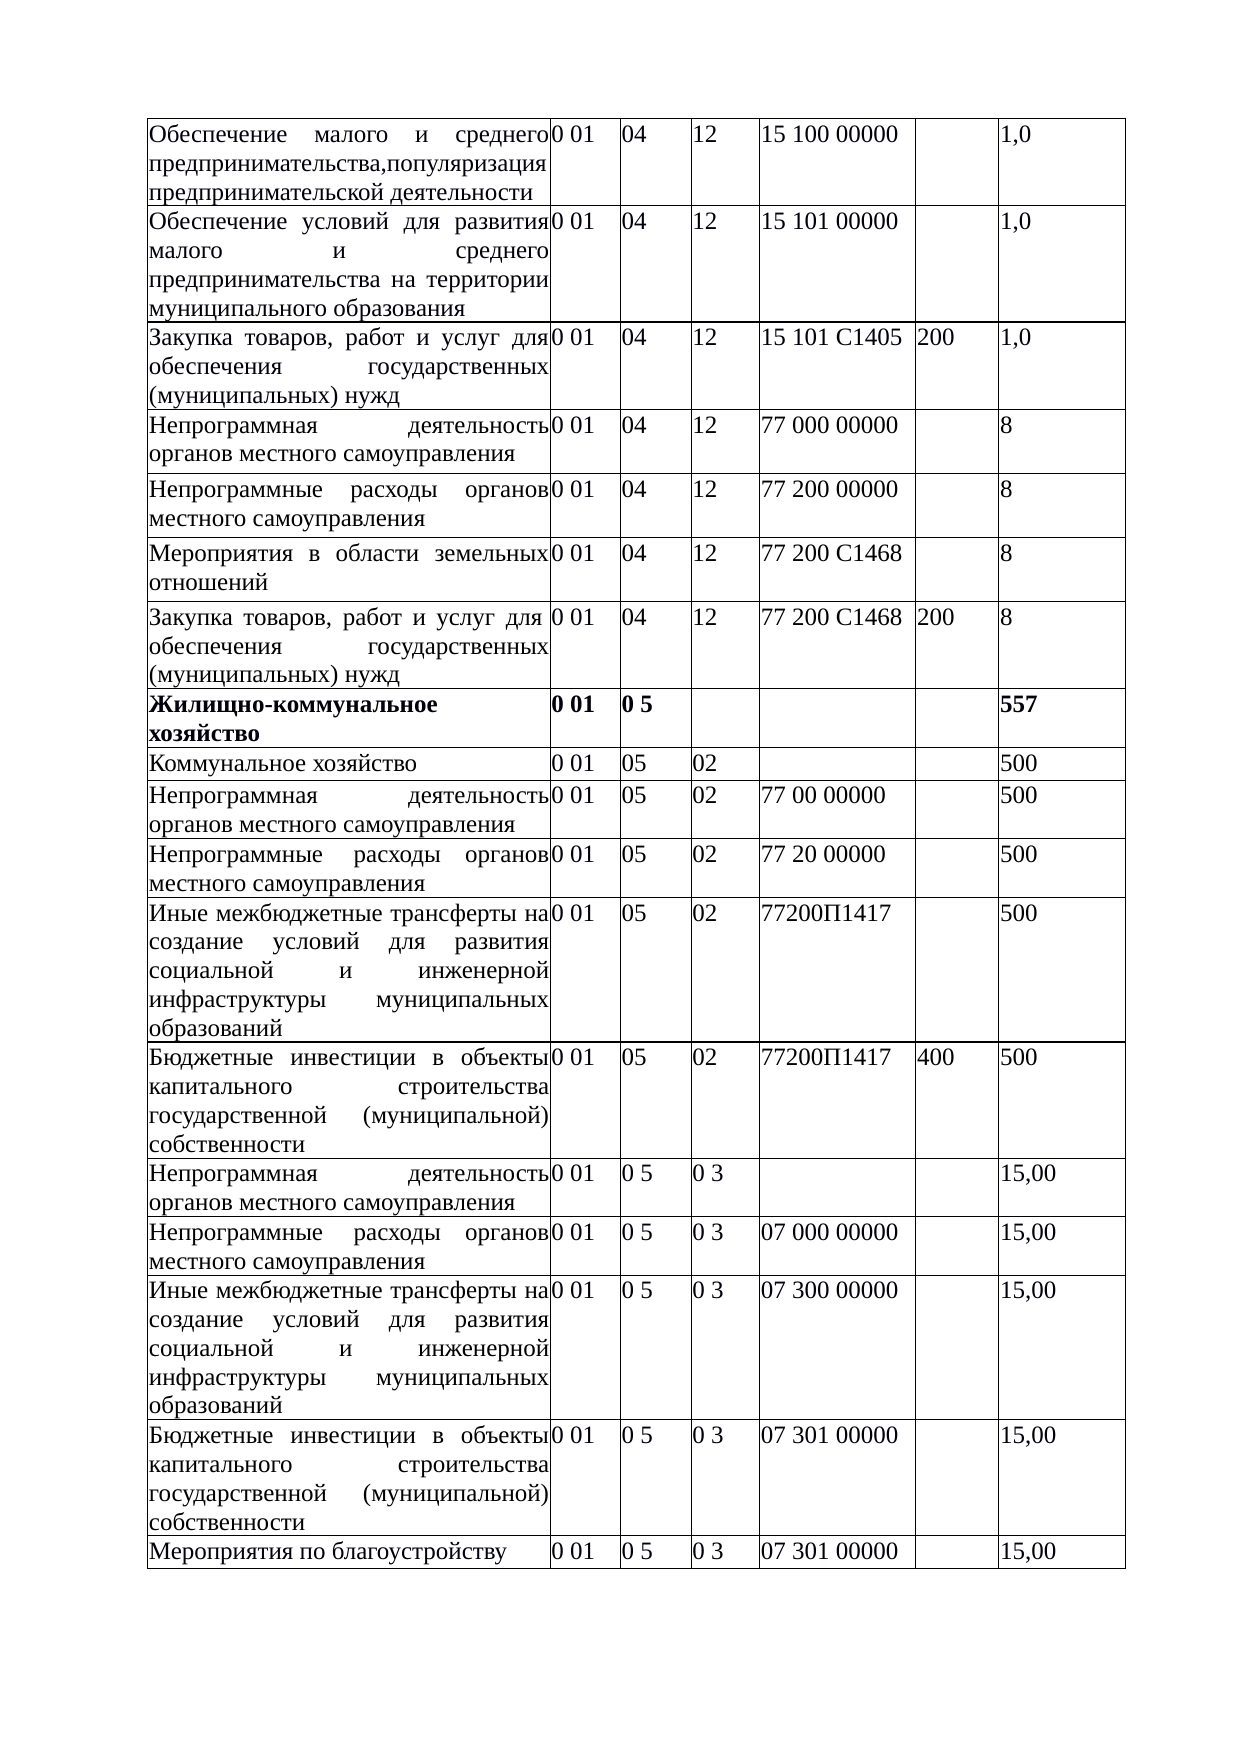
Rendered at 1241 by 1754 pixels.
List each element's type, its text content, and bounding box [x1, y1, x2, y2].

table_cell 8 [999, 602, 1125, 688]
table_cell Непрограммные расходы органов местного самоуправления [148, 1217, 550, 1274]
table_cell 04 [621, 602, 691, 688]
table_cell 500 [999, 1043, 1125, 1157]
table_cell 12 [692, 410, 759, 473]
table_cell 0 3 [692, 1217, 759, 1274]
table_cell 0 01 [551, 1536, 620, 1568]
table_cell Иные межбюджетные трансферты на создание условий для развития социальной и инженерной инфраструктуры муниципальных образований [148, 1276, 550, 1419]
table_cell Обеспечение условий для развития малого и среднего предпринимательства на территории муниципального образования [148, 206, 550, 321]
table_cell 12 [692, 206, 759, 321]
table_cell [916, 119, 998, 205]
table_cell 0 01 [551, 323, 620, 409]
table_cell 0 01 [551, 602, 620, 688]
table_cell 04 [621, 410, 691, 473]
table_cell 15 101 С1405 [760, 323, 915, 409]
table_cell 04 [621, 538, 691, 601]
table_cell [916, 1159, 998, 1216]
table_cell 07 000 00000 [760, 1217, 915, 1274]
table_cell [916, 898, 998, 1041]
table_cell Мероприятия по благоустройству [148, 1536, 550, 1568]
table_cell 02 [692, 1043, 759, 1157]
table_cell 04 [621, 323, 691, 409]
table_cell 02 [692, 898, 759, 1041]
table_cell 77 20 00000 [760, 839, 915, 897]
table_cell 400 [916, 1043, 998, 1157]
table_cell 8 [999, 474, 1125, 537]
table_cell 07 301 00000 [760, 1536, 915, 1568]
table_cell 0 01 [551, 748, 620, 779]
table_cell 1,0 [999, 119, 1125, 205]
table_cell 12 [692, 119, 759, 205]
table_cell 1,0 [999, 206, 1125, 321]
table_cell 0 01 [551, 1217, 620, 1274]
table_cell 0 01 [551, 1420, 620, 1535]
table_cell Мероприятия в области земельных отношений [148, 538, 550, 601]
table_cell 0 3 [692, 1420, 759, 1535]
table_cell 15,00 [999, 1536, 1125, 1568]
table_cell 200 [916, 602, 998, 688]
table_cell Непрограммная деятельность органов местного самоуправления [148, 1159, 550, 1216]
table_cell 05 [621, 781, 691, 838]
table_cell Непрограммные расходы органов местного самоуправления [148, 839, 550, 897]
table_cell Закупка товаров, работ и услуг для обеспечения государственных (муниципальных) нужд [148, 602, 550, 688]
table_cell [692, 689, 759, 747]
table_cell 05 [621, 898, 691, 1041]
table_cell 0 5 [621, 1276, 691, 1419]
table_cell [916, 781, 998, 838]
table_cell 12 [692, 323, 759, 409]
table_cell 02 [692, 748, 759, 779]
table_cell [916, 1276, 998, 1419]
table_cell 0 01 [551, 119, 620, 205]
table_cell 77200П1417 [760, 898, 915, 1041]
table_cell 0 01 [551, 781, 620, 838]
table_cell Непрограммная деятельность органов местного самоуправления [148, 410, 550, 473]
table_cell 07 301 00000 [760, 1420, 915, 1535]
table_cell 12 [692, 538, 759, 601]
table_cell 04 [621, 119, 691, 205]
table_cell [916, 1536, 998, 1568]
table_cell 0 5 [621, 1536, 691, 1568]
table_cell [760, 1159, 915, 1216]
table_cell 500 [999, 748, 1125, 779]
table_cell 15,00 [999, 1217, 1125, 1274]
table_cell Бюджетные инвестиции в объекты капитального строительства государственной (муниципальной) собственности [148, 1043, 550, 1157]
table_cell 0 01 [551, 474, 620, 537]
table_cell 12 [692, 602, 759, 688]
table_cell 200 [916, 323, 998, 409]
table_cell 8 [999, 410, 1125, 473]
table_cell [916, 1217, 998, 1274]
table_cell 0 3 [692, 1159, 759, 1216]
table_cell 0 01 [551, 839, 620, 897]
table_cell 77 200 00000 [760, 474, 915, 537]
table_cell [916, 748, 998, 779]
table_cell 0 01 [551, 1159, 620, 1216]
table_cell 05 [621, 1043, 691, 1157]
table_cell 0 5 [621, 1217, 691, 1274]
table_cell 0 01 [551, 689, 620, 747]
table_cell [916, 206, 998, 321]
table_cell Непрограммная деятельность органов местного самоуправления [148, 781, 550, 838]
table_cell 77200П1417 [760, 1043, 915, 1157]
table_cell [916, 410, 998, 473]
table_cell 1,0 [999, 323, 1125, 409]
table_cell 8 [999, 538, 1125, 601]
table_cell 05 [621, 748, 691, 779]
table_cell 12 [692, 474, 759, 537]
table_cell 02 [692, 781, 759, 838]
table_cell 07 300 00000 [760, 1276, 915, 1419]
table_cell [916, 689, 998, 747]
table_cell 0 01 [551, 1276, 620, 1419]
table_cell 0 01 [551, 538, 620, 601]
table_cell 15,00 [999, 1276, 1125, 1419]
table_cell 557 [999, 689, 1125, 747]
table_cell 0 3 [692, 1536, 759, 1568]
table_cell Бюджетные инвестиции в объекты капитального строительства государственной (муниципальной) собственности [148, 1420, 550, 1535]
table_cell Непрограммные расходы органов местного самоуправления [148, 474, 550, 537]
table_cell 0 01 [551, 206, 620, 321]
table_cell 77 200 С1468 [760, 538, 915, 601]
table_cell Иные межбюджетные трансферты на создание условий для развития социальной и инженерной инфраструктуры муниципальных образований [148, 898, 550, 1041]
table_cell Коммунальное хозяйство [148, 748, 550, 779]
table_cell 500 [999, 898, 1125, 1041]
table_cell 04 [621, 474, 691, 537]
table_cell 77 000 00000 [760, 410, 915, 473]
table_cell 05 [621, 839, 691, 897]
table_cell [916, 538, 998, 601]
table_cell 500 [999, 781, 1125, 838]
table_cell 15 100 00000 [760, 119, 915, 205]
table_cell [760, 689, 915, 747]
table_cell 0 5 [621, 1420, 691, 1535]
table_cell 77 200 С1468 [760, 602, 915, 688]
table_cell 0 01 [551, 1043, 620, 1157]
table_cell [916, 839, 998, 897]
table_cell [916, 1420, 998, 1535]
table_cell 0 5 [621, 1159, 691, 1216]
table_cell 0 01 [551, 898, 620, 1041]
table_cell 15 101 00000 [760, 206, 915, 321]
table_cell 0 01 [551, 410, 620, 473]
table_cell 04 [621, 206, 691, 321]
table_cell Обеспечение малого и среднего предпринимательства,популяризация предпринимательской деятельности [148, 119, 550, 205]
table_cell Жилищно-коммунальное хозяйство [148, 689, 550, 747]
table_cell [760, 748, 915, 779]
table_cell 15,00 [999, 1420, 1125, 1535]
table_cell 0 3 [692, 1276, 759, 1419]
table_cell Закупка товаров, работ и услуг для обеспечения государственных (муниципальных) нужд [148, 323, 550, 409]
table_cell [916, 474, 998, 537]
table_cell 0 5 [621, 689, 691, 747]
table_cell 02 [692, 839, 759, 897]
table_cell 15,00 [999, 1159, 1125, 1216]
table_cell 500 [999, 839, 1125, 897]
table_cell 77 00 00000 [760, 781, 915, 838]
